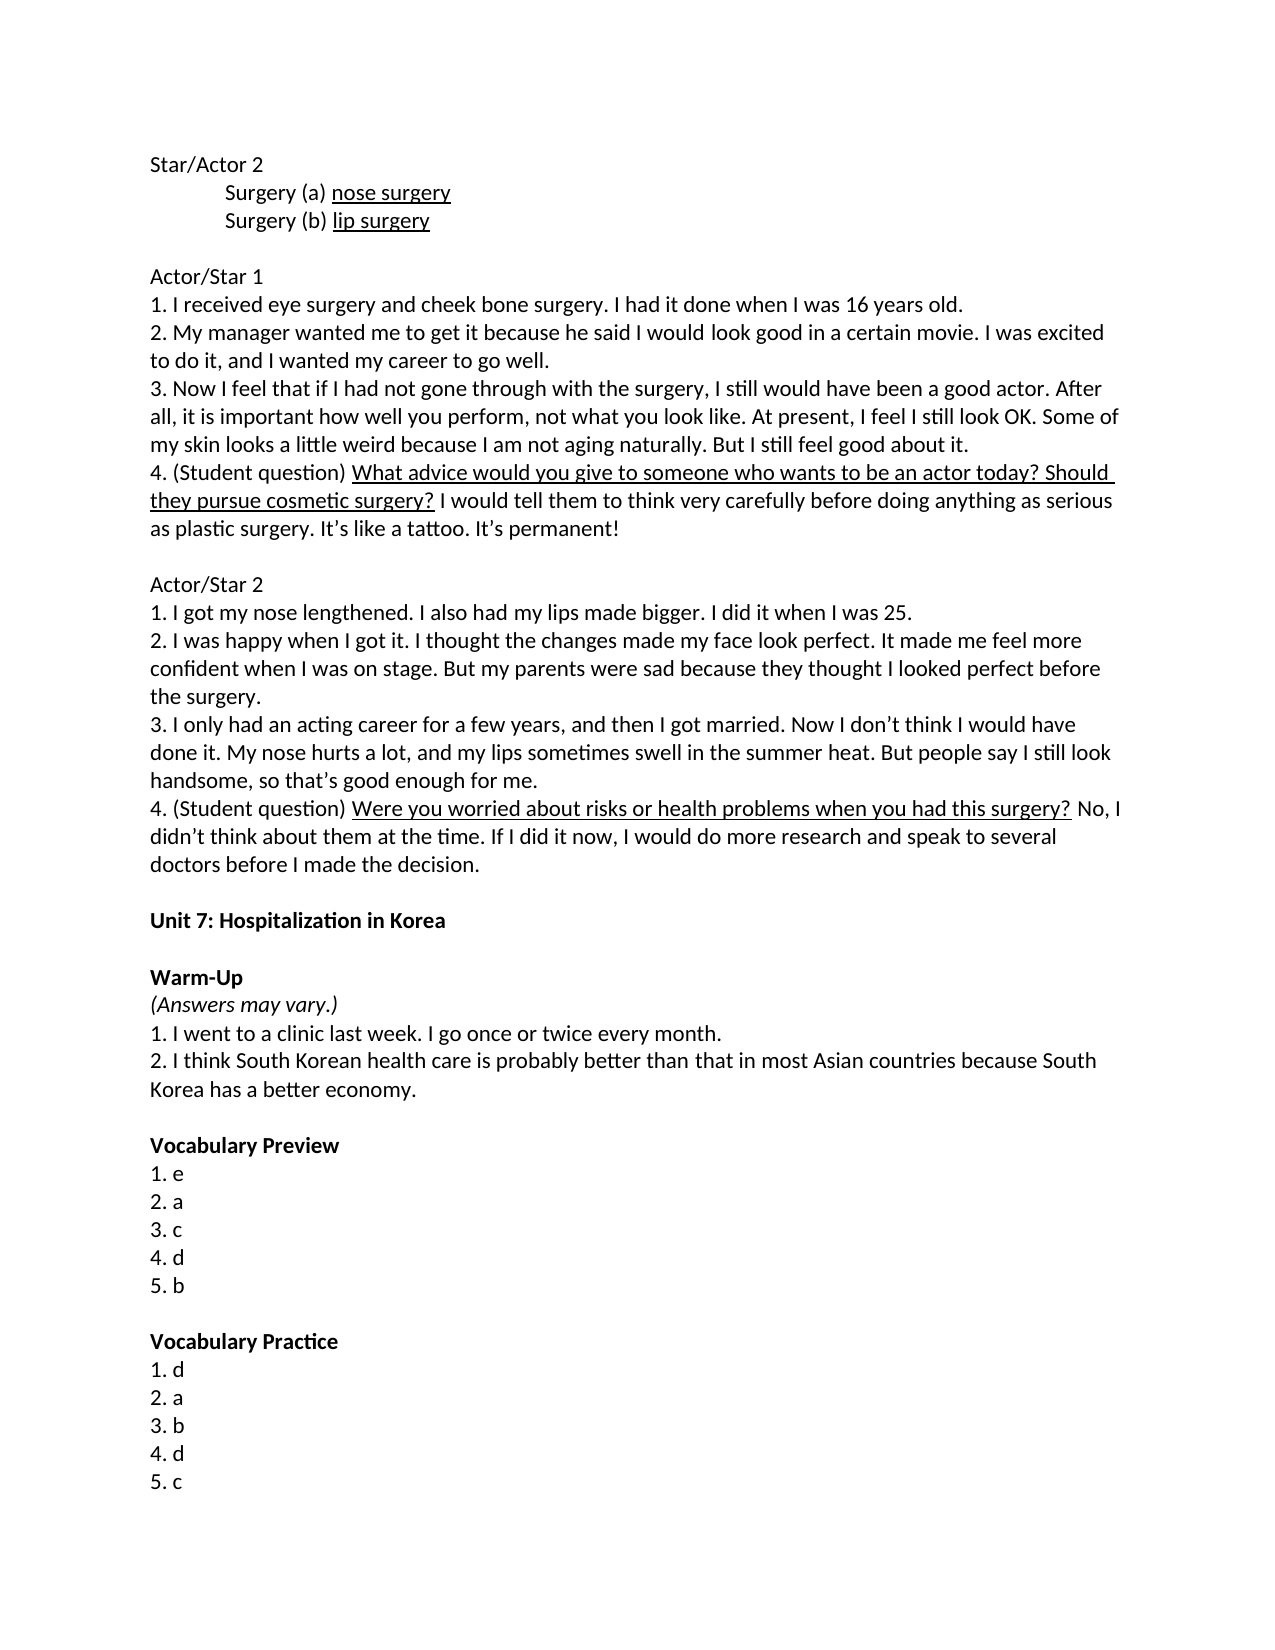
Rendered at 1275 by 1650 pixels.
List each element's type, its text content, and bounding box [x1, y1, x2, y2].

text 4. (Student question) Were you worried about risks or health problems when you had this surgery? No, I didn’t think about them at the time. If I did it now, I would do more research and speak to several doctors before I made the decision. [150, 794, 1125, 878]
text 1. e [150, 1159, 1125, 1187]
text Warm-Up [150, 963, 1125, 991]
text 1. I went to a clinic last week. I go once or twice every month. [150, 1019, 1125, 1047]
text 2. My manager wanted me to get it because he said I would look good in a certain movie. I was excited to do it, and I wanted my career to go well. [150, 318, 1125, 374]
text 3. I only had an acting career for a few years, and then I got married. Now I don’t think I would have done it. My nose hurts a lot, and my lips sometimes swell in the summer heat. But people say I still look handsome, so that’s good enough for me. [150, 710, 1125, 794]
text (Answers may vary.) [150, 991, 1125, 1019]
text Surgery (b) lip surgery [150, 206, 1125, 234]
text 5. c [150, 1467, 1125, 1495]
text 2. a [150, 1383, 1125, 1411]
text 1. I got my nose lengthened. I also had my lips made bigger. I did it when I was 25. [150, 598, 1125, 626]
text Actor/Star 2 [150, 570, 1125, 598]
text 2. I think South Korean health care is probably better than that in most Asian countries because South Korea has a better economy. [150, 1047, 1125, 1103]
text Unit 7: Hospitalization in Korea [150, 907, 1125, 934]
text Vocabulary Practice [150, 1327, 1125, 1355]
text Surgery (a) nose surgery [150, 178, 1125, 206]
text 4. d [150, 1439, 1125, 1467]
text 1. I received eye surgery and cheek bone surgery. I had it done when I was 16 years old. [150, 290, 1125, 318]
text 4. d [150, 1243, 1125, 1271]
text 4. (Student question) What advice would you give to someone who wants to be an actor today? Should they pursue cosmetic surgery? I would tell them to think very carefully before doing anything as serious as plastic surgery. It’s like a tattoo. It’s permanent! [150, 458, 1125, 542]
text 3. c [150, 1215, 1125, 1243]
text Vocabulary Preview [150, 1131, 1125, 1159]
text Star/Actor 2 [150, 150, 1125, 178]
text 2. I was happy when I got it. I thought the changes made my face look perfect. It made me feel more confident when I was on stage. But my parents were sad because they thought I looked perfect before the surgery. [150, 626, 1125, 710]
text 3. b [150, 1411, 1125, 1439]
text 2. a [150, 1187, 1125, 1215]
text 1. d [150, 1355, 1125, 1383]
text Actor/Star 1 [150, 262, 1125, 290]
text 3. Now I feel that if I had not gone through with the surgery, I still would have been a good actor. After all, it is important how well you perform, not what you look like. At present, I feel I still look OK. Some of my skin looks a little weird because I am not aging naturally. But I still feel good about it. [150, 374, 1125, 458]
text 5. b [150, 1271, 1125, 1299]
